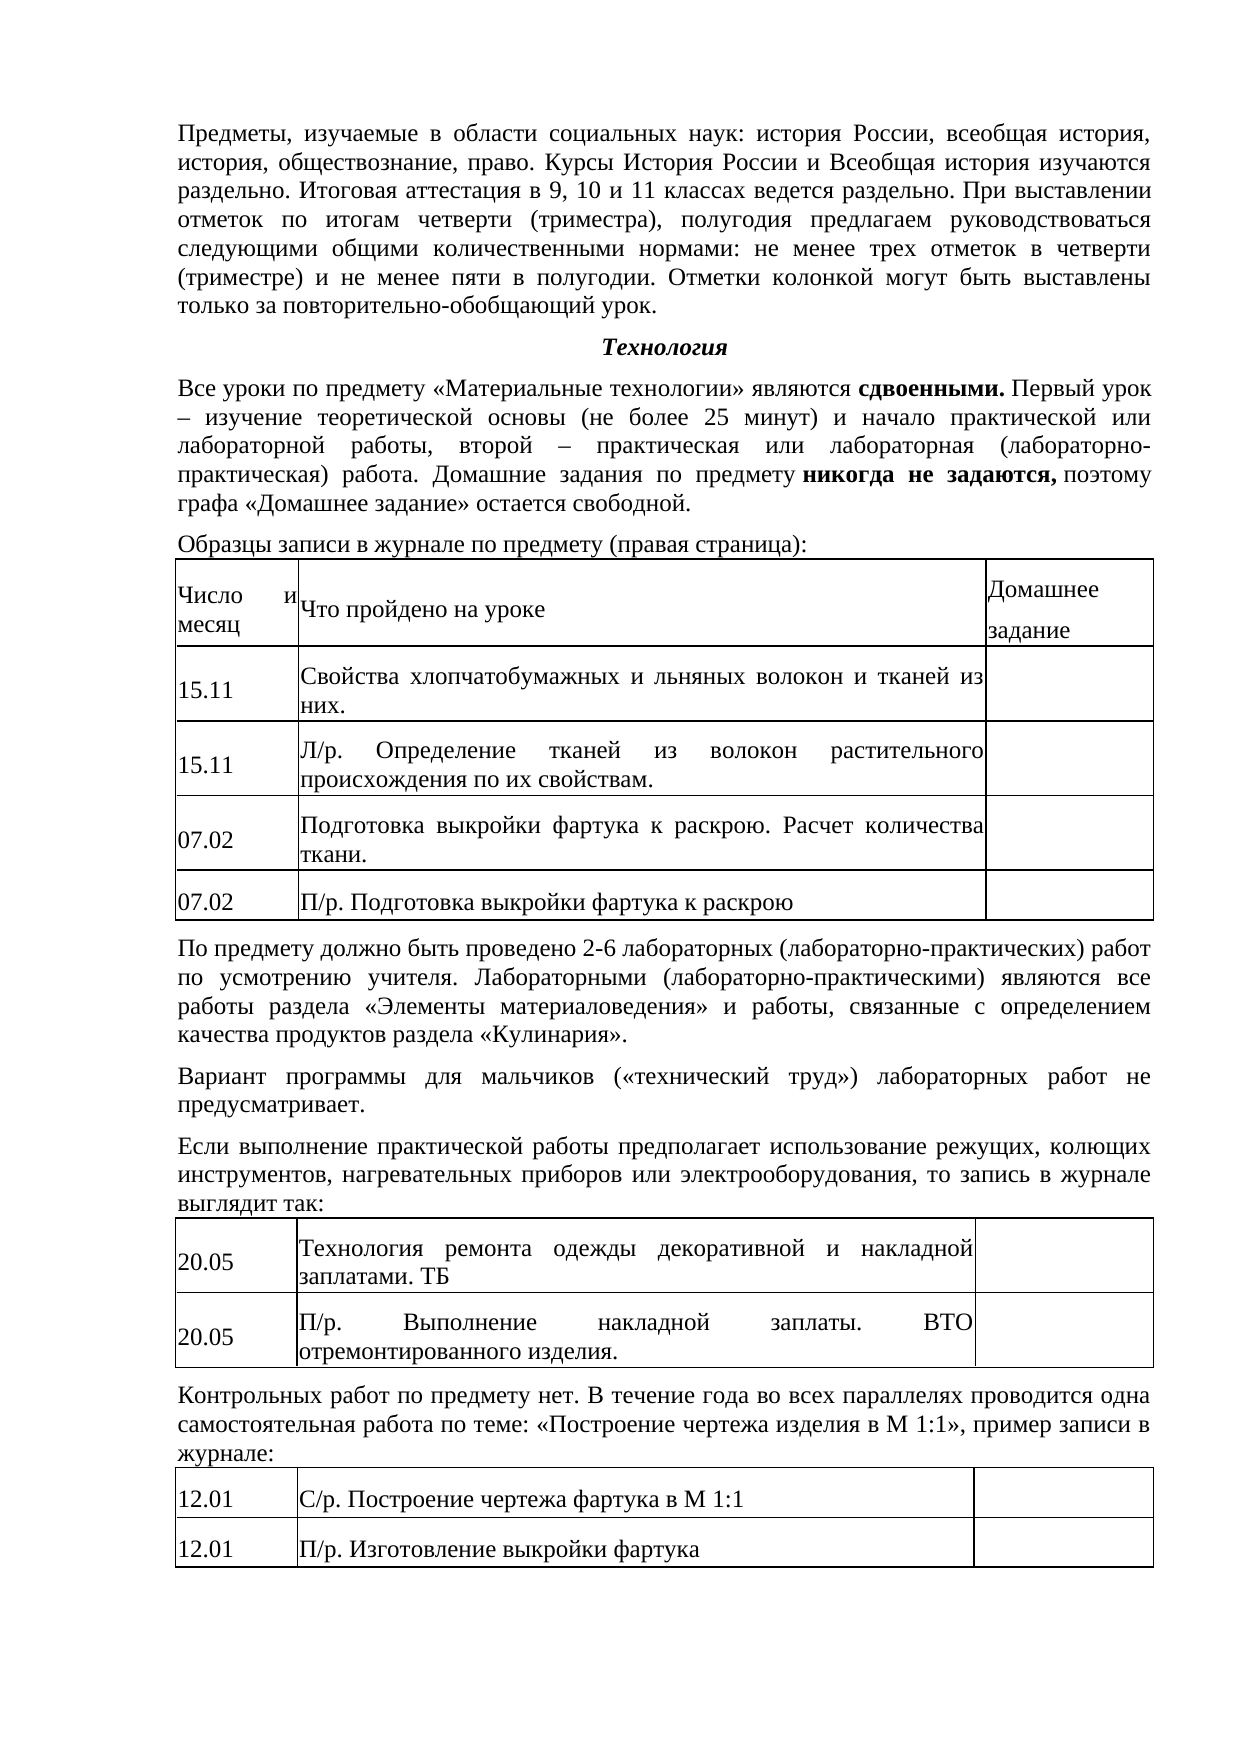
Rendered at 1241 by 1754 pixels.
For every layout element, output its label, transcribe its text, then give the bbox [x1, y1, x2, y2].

table_cell 15.11 [176, 721, 298, 795]
table_cell [987, 796, 1153, 869]
table_header [976, 1219, 1153, 1292]
text Технология [177, 332, 1152, 361]
table_header Домашнее задание [987, 560, 1153, 645]
table_cell П/р. Выполнение накладной заплаты. ВТО отремонтированного изделия. [298, 1293, 975, 1366]
table_cell 07.02 [176, 870, 298, 919]
table_cell Л/р. Определение тканей из волокон растительного происхождения по их свойствам. [299, 722, 985, 795]
text Если выполнение практической работы предполагает использование режущих, колющих инструментов, нагревательных приборов или электрооборудования, то запись в журнале выглядит так: [177, 1131, 1152, 1217]
text Вариант программы для мальчиков («технический труд») лабораторных работ не предусматривает. [177, 1061, 1152, 1118]
table_cell 20.05 [176, 1293, 296, 1366]
table_header 12.01 [176, 1468, 297, 1516]
table_header Число и месяц [176, 560, 298, 645]
table_header С/р. Построение чертежа фартука в М 1:1 [298, 1468, 973, 1516]
table_header Технология ремонта одежды декоративной и накладной заплатами. ТБ [298, 1219, 975, 1292]
table_cell [975, 1518, 1153, 1566]
table_header 20.05 [176, 1219, 296, 1292]
text Контрольных работ по предмету нет. В течение года во всех параллелях проводится одна самостоятельная работа по теме: «Построение чертежа изделия в М 1:1», пример записи в журнале: [177, 1380, 1152, 1467]
text Все уроки по предмету «Материальные технологии» являются сдвоенными. Первый урок – изучение теоретической основы (не более 25 минут) и начало практической или лабораторной работы, второй – практическая или лабораторная (лабораторно-практическая) работа. Домашние задания по предмету никогда не задаются, поэтому графа «Домашнее задание» остается свободной. [177, 373, 1152, 517]
table_cell Подготовка выкройки фартука к раскрою. Расчет количества ткани. [299, 796, 985, 869]
table_cell 07.02 [176, 796, 298, 869]
table_cell П/р. Изготовление выкройки фартука [298, 1518, 973, 1566]
table_cell [987, 647, 1153, 720]
text Образцы записи в журнале по предмету (правая страница): [177, 529, 1152, 558]
text По предмету должно быть проведено 2-6 лабораторных (лабораторно-практических) работ по усмотрению учителя. Лабораторными (лабораторно-практическими) являются все работы раздела «Элементы материаловедения» и работы, связанные с определением качества продуктов раздела «Кулинария». [177, 933, 1152, 1048]
text Предметы, изучаемые в области социальных наук: история России, всеобщая история, история, обществознание, право. Курсы История России и Всеобщая история изучаются раздельно. Итоговая аттестация в 9, 10 и 11 классах ведется раздельно. При выставлении отметок по итогам четверти (триместра), полугодия предлагаем руководствоваться следующими общими количественными нормами: не менее трех отметок в четверти (триместре) и не менее пяти в полугодии. Отметки колонкой могут быть выставлены только за повторительно-обобщающий урок. [177, 118, 1152, 319]
table_cell П/р. Подготовка выкройки фартука к раскрою [299, 871, 985, 919]
table_cell 15.11 [176, 646, 298, 720]
table_cell [976, 1293, 1153, 1366]
table_header [975, 1468, 1153, 1516]
table_cell [987, 722, 1153, 795]
table_cell 12.01 [176, 1518, 297, 1566]
table_header Что пройдено на уроке [299, 560, 985, 645]
table_cell [987, 871, 1153, 919]
table_cell Свойства хлопчатобумажных и льняных волокон и тканей из них. [299, 647, 985, 720]
